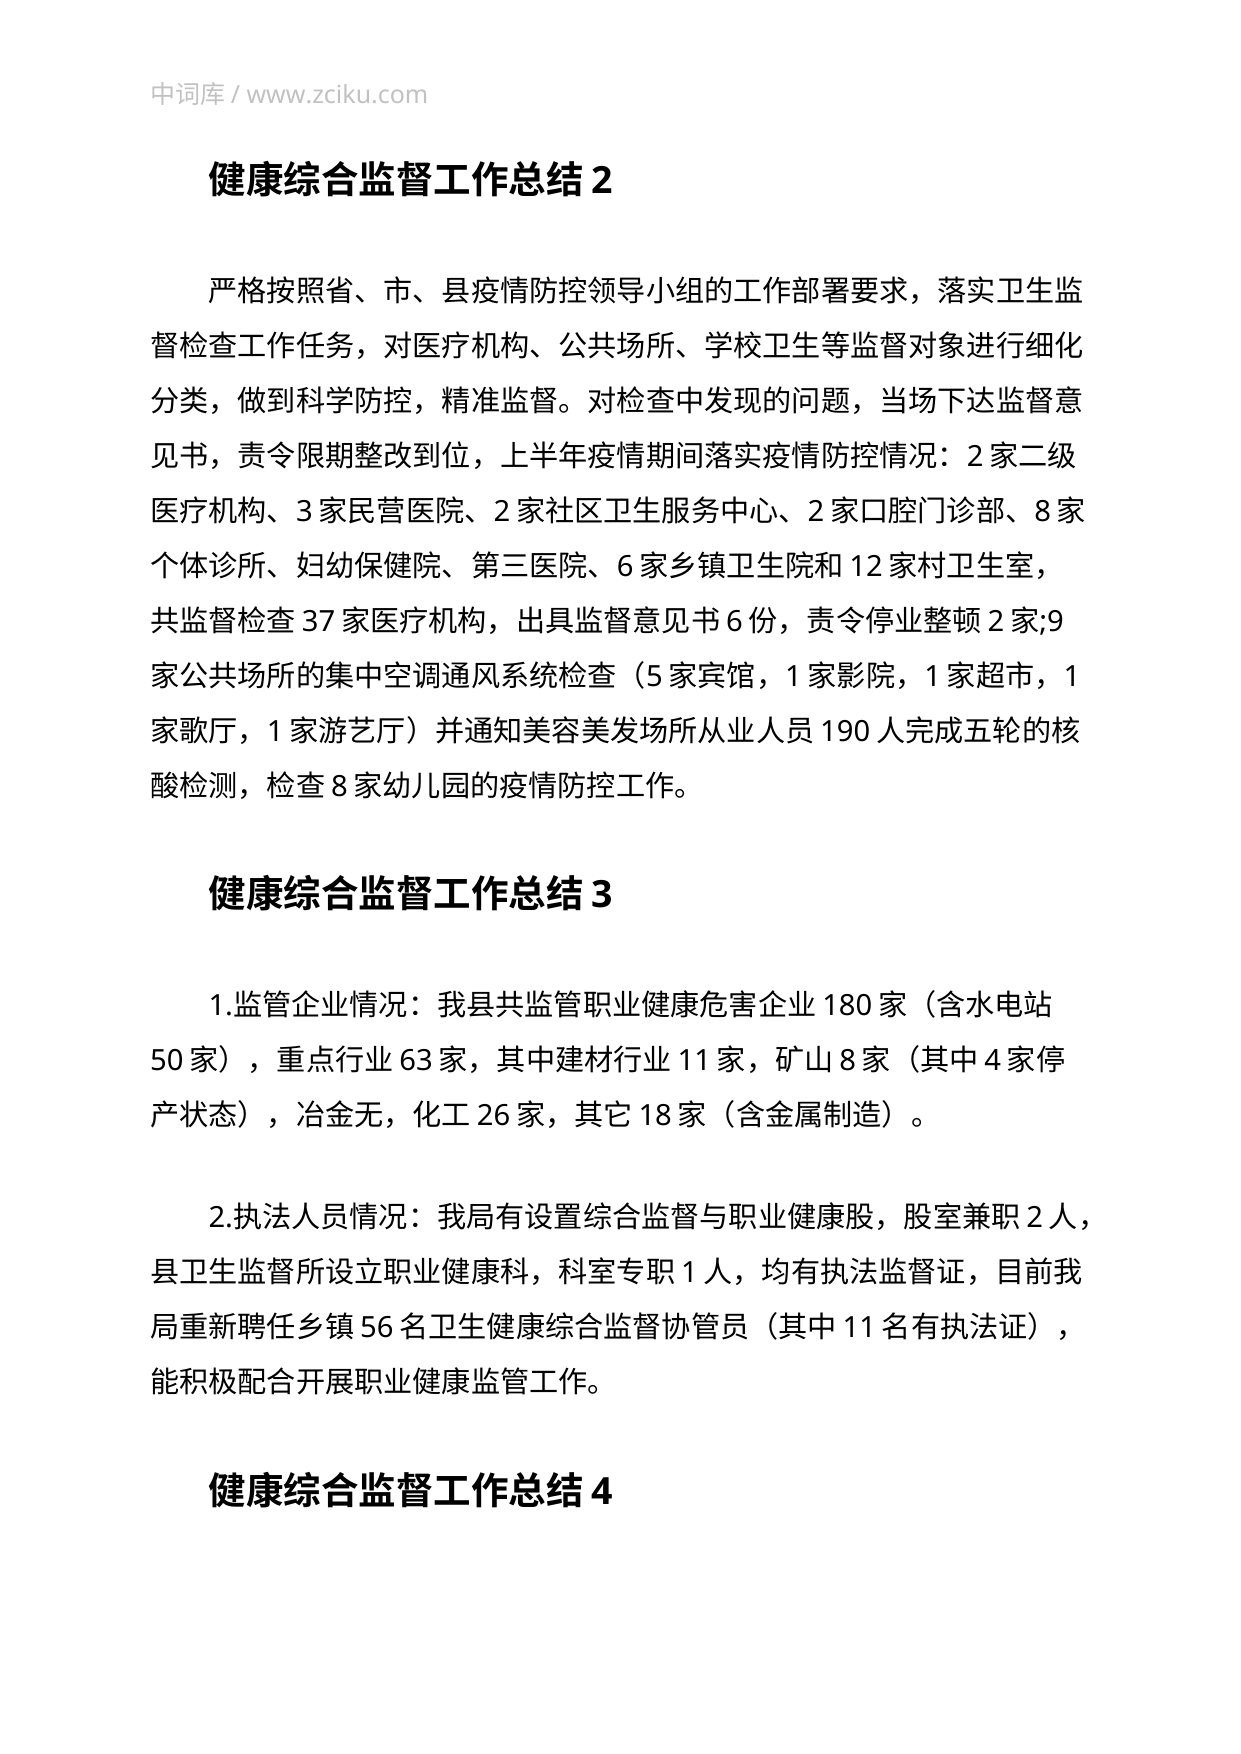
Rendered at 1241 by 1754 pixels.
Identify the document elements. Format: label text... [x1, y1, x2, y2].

text 严格按照省、市、县疫情防控领导小组的工作部署要求，落实卫生监督检查工作任务，对医疗机构、公共场所、学校卫生等监督对象进行细化分类，做到科学防控，精准监督。对检查中发现的问题，当场下达监督意见书，责令限期整改到位，上半年疫情期间落实疫情防控情况：2家二级医疗机构、3家民营医院、2家社区卫生服务中心、2家口腔门诊部、8家个体诊所、妇幼保健院、第三医院、6家乡镇卫生院和12家村卫生室，共监督检查37家医疗机构，出具监督意见书6份，责令停业整顿2家;9家公共场所的集中空调通风系统检查（5家宾馆，1家影院，1家超市，1家歌厅，1家游艺厅）并通知美容美发场所从业人员190人完成五轮的核酸检测，检查8家幼儿园的疫情防控工作。 [150, 268, 1090, 805]
text 2.执法人员情况：我局有设置综合监督与职业健康股，股室兼职2人，县卫生监督所设立职业健康科，科室专职1人，均有执法监督证，目前我局重新聘任乡镇56名卫生健康综合监督协管员（其中11名有执法证），能积极配合开展职业健康监管工作。 [150, 1194, 1090, 1401]
text 1.监管企业情况：我县共监管职业健康危害企业180家（含水电站50家），重点行业63家，其中建材行业11家，矿山8家（其中4家停产状态），冶金无，化工26家，其它18家（含金属制造）。 [150, 982, 1090, 1134]
text 健康综合监督工作总结3 [150, 864, 1090, 919]
text 健康综合监督工作总结4 [150, 1461, 1090, 1515]
text 健康综合监督工作总结2 [150, 150, 1090, 204]
